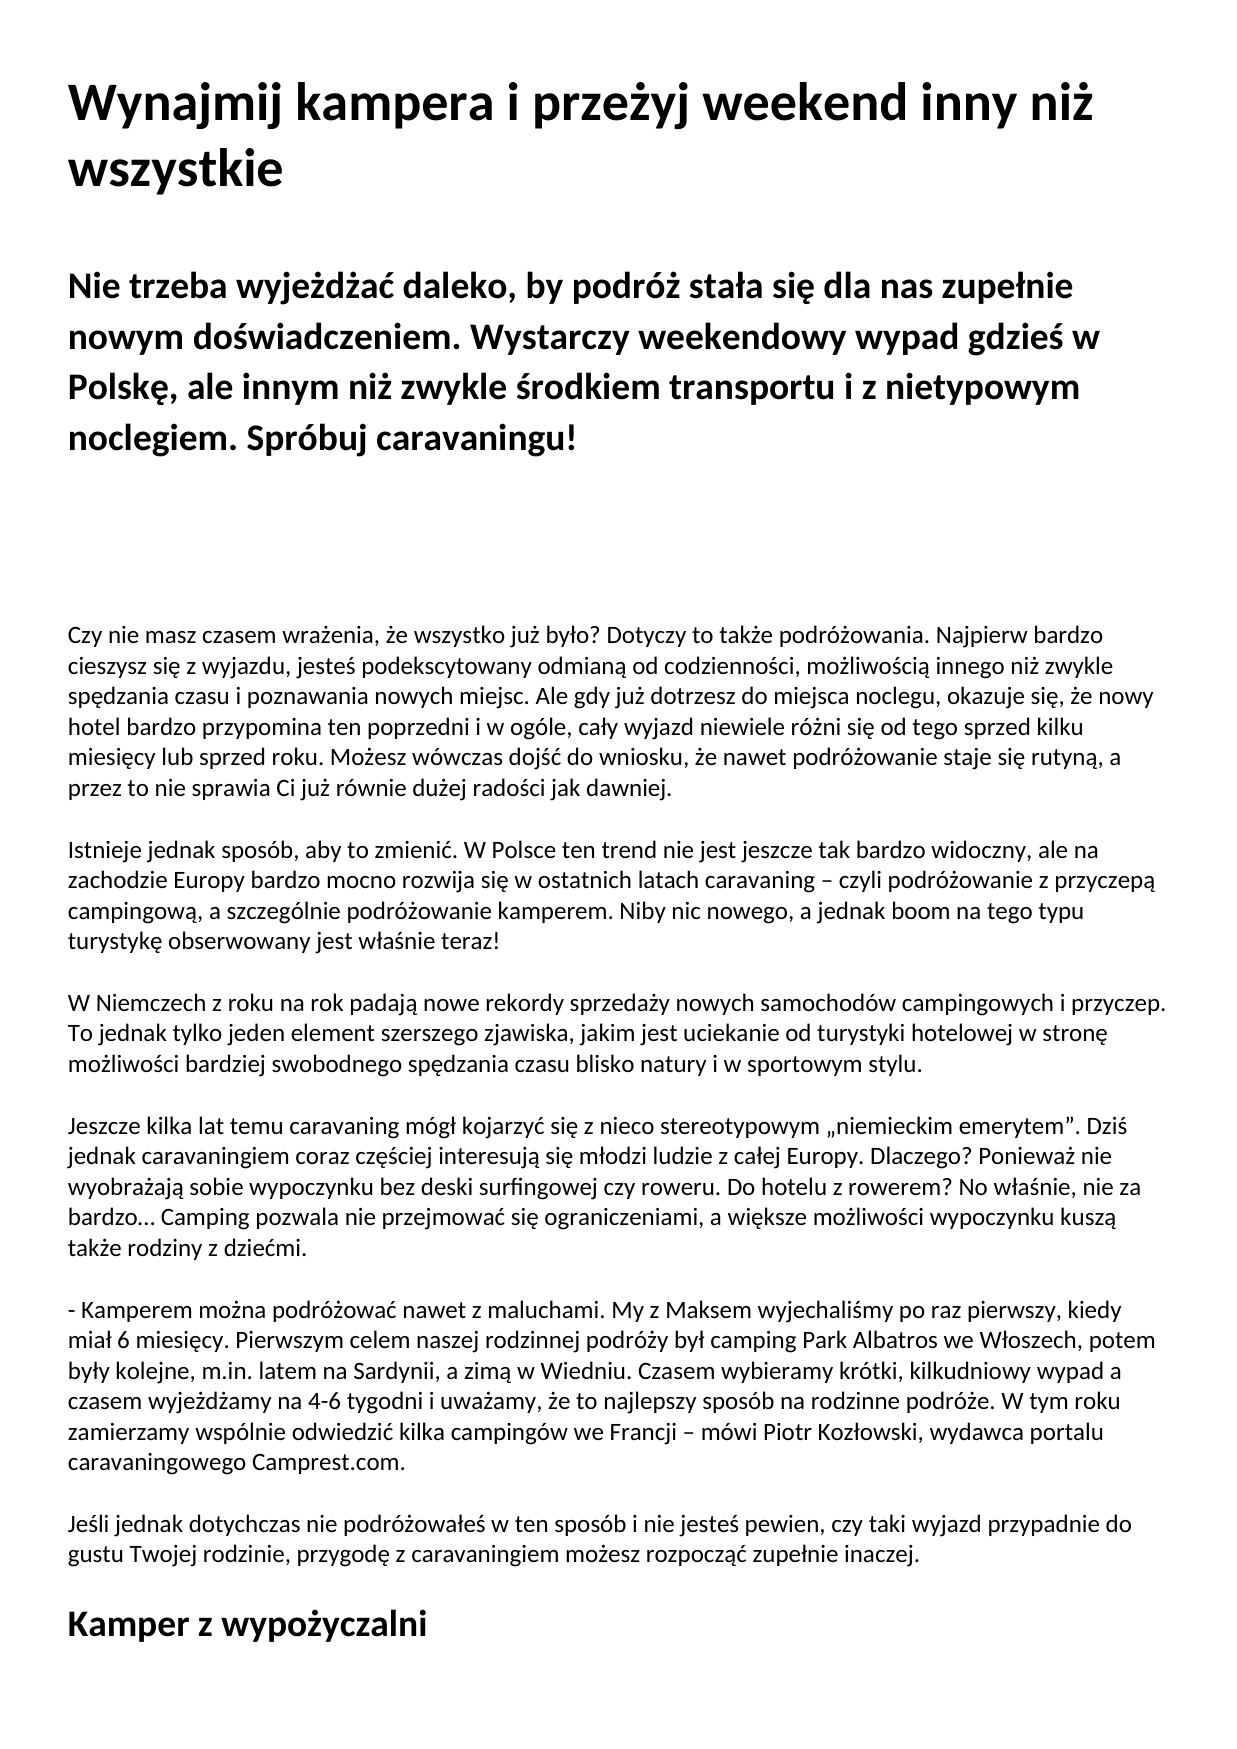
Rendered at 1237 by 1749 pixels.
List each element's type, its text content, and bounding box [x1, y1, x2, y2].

text Czy nie masz czasem wrażenia, że wszystko już było? Dotyczy to także podróżowania. Najpierw bardzo cieszysz się z wyjazdu, jesteś podekscytowany odmianą od codzienności, możliwością innego niż zwykle spędzania czasu i poznawania nowych miejsc. Ale gdy już dotrzesz do miejsca noclegu, okazuje się, że nowy hotel bardzo przypomina ten poprzedni i w ogóle, cały wyjazd niewiele różni się od tego sprzed kilku miesięcy lub sprzed roku. Możesz wówczas dojść do wniosku, że nawet podróżowanie staje się rutyną, a przez to nie sprawia Ci już równie dużej radości jak dawniej. [68, 619, 1169, 802]
text - Kamperem można podróżować nawet z maluchami. My z Maksem wyjechaliśmy po raz pierwszy, kiedy miał 6 miesięcy. Pierwszym celem naszej rodzinnej podróży był camping Park Albatros we Włoszech, potem były kolejne, m.in. latem na Sardynii, a zimą w Wiedniu. Czasem wybieramy krótki, kilkudniowy wypad a czasem wyjeżdżamy na 4-6 tygodni i uważamy, że to najlepszy sposób na rodzinne podróże. W tym roku zamierzamy wspólnie odwiedzić kilka campingów we Francji – mówi Piotr Kozłowski, wydawca portalu caravaningowego Camprest.com. [68, 1294, 1169, 1477]
text Nie trzeba wyjeżdżać daleko, by podróż stała się dla nas zupełnie nowym doświadczeniem. Wystarczy weekendowy wypad gdzieś w Polskę, ale innym niż zwykle środkiem transportu i z nietypowym noclegiem. Spróbuj caravaningu! [68, 262, 1169, 459]
text Kamper z wypożyczalni [68, 1600, 1169, 1646]
text Istnieje jednak sposób, aby to zmienić. W Polsce ten trend nie jest jeszcze tak bardzo widoczny, ale na zachodzie Europy bardzo mocno rozwija się w ostatnich latach caravaning – czyli podróżowanie z przyczepą campingową, a szczególnie podróżowanie kamperem. Niby nic nowego, a jednak boom na tego typu turystykę obserwowany jest właśnie teraz! [68, 834, 1169, 956]
text W Niemczech z roku na rok padają nowe rekordy sprzedaży nowych samochodów campingowych i przyczep. To jednak tylko jeden element szerszego zjawiska, jakim jest uciekanie od turystyki hotelowej w stronę możliwości bardziej swobodnego spędzania czasu blisko natury i w sportowym stylu. [68, 987, 1169, 1079]
text Wynajmij kampera i przeżyj weekend inny niż wszystkie [68, 68, 1169, 200]
text Jeszcze kilka lat temu caravaning mógł kojarzyć się z nieco stereotypowym „niemieckim emerytem”. Dziś jednak caravaningiem coraz częściej interesują się młodzi ludzie z całej Europy. Dlaczego? Ponieważ nie wyobrażają sobie wypoczynku bez deski surfingowej czy roweru. Do hotelu z rowerem? No właśnie, nie za bardzo… Camping pozwala nie przejmować się ograniczeniami, a większe możliwości wypoczynku kuszą także rodziny z dziećmi. [68, 1110, 1169, 1262]
text Jeśli jednak dotychczas nie podróżowałeś w ten sposób i nie jesteś pewien, czy taki wyjazd przypadnie do gustu Twojej rodzinie, przygodę z caravaningiem możesz rozpocząć zupełnie inaczej. [68, 1508, 1169, 1569]
